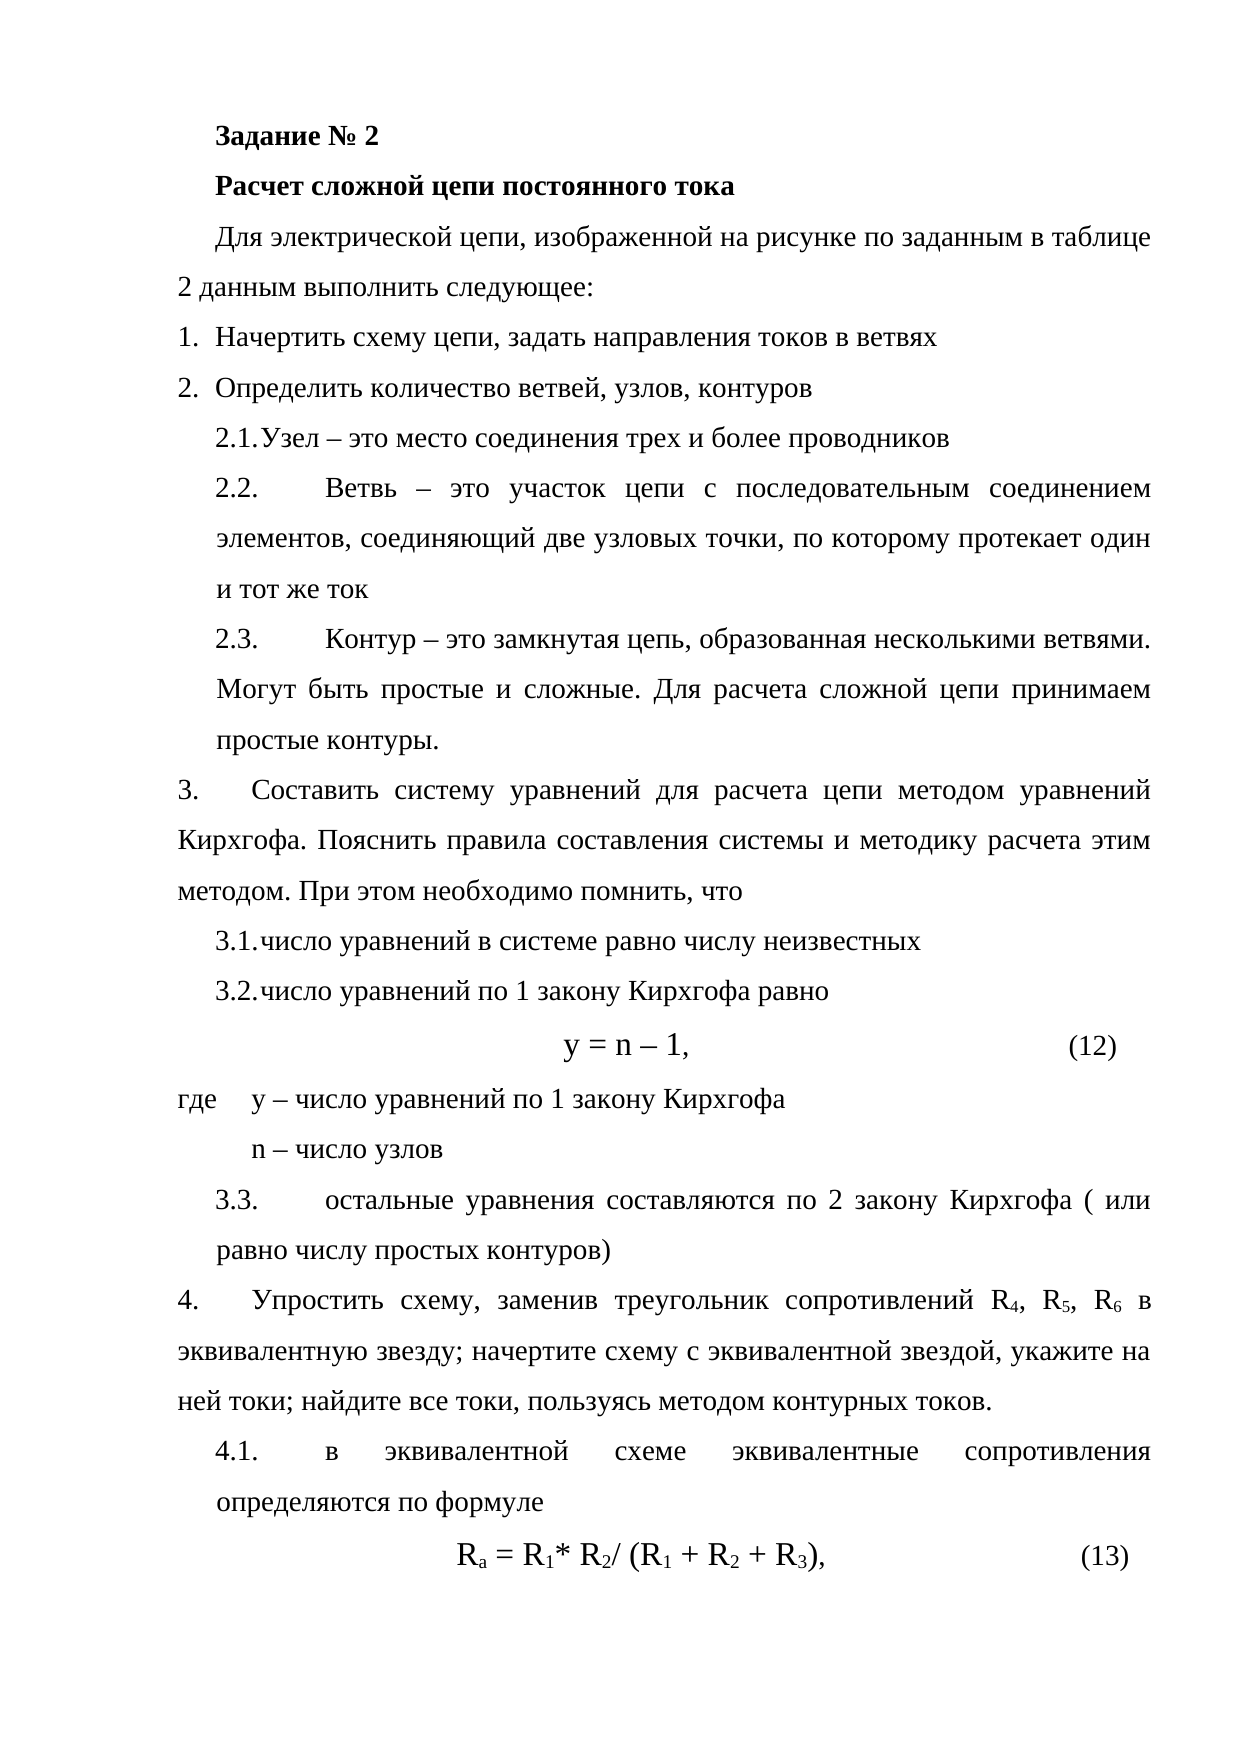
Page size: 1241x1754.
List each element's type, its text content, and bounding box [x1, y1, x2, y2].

list Составить систему уравнений для расчета цепи методом уравнений Кирхгофа. Пояснить правила составления системы и методику расчета этим методом. При этом необходимо помнить, что [177, 772, 1152, 906]
list Ветвь – это участок цепи с последовательным соединением элементов, соединяющий две узловых точки, по которому протекает один и тот же ток [215, 470, 1152, 604]
text y = n – 1, (12) [215, 1024, 1152, 1062]
text Ra = R1* R2/ (R1 + R2 + R3), (13) [215, 1534, 1152, 1572]
text n – число узлов [215, 1132, 1152, 1165]
list Узел – это место соединения трех и более проводников [215, 420, 1152, 453]
list Начертить схему цепи, задать направления токов в ветвях [177, 319, 1152, 353]
list в эквивалентной схеме эквивалентные сопротивления определяются по формуле [215, 1433, 1152, 1517]
list Контур – это замкнутая цепь, образованная несколькими ветвями. Могут быть простые и сложные. Для расчета сложной цепи принимаем простые контуры. [215, 621, 1152, 755]
text Задание № 2 [177, 118, 1152, 152]
text Расчет сложной цепи постоянного тока [177, 168, 1152, 202]
list Определить количество ветвей, узлов, контуров [177, 370, 1152, 403]
list Упростить схему, заменив треугольник сопротивлений R4, R5, R6 в эквивалентную звезду; начертите схему с эквивалентной звездой, укажите на ней токи; найдите все токи, пользуясь методом контурных токов. [177, 1282, 1152, 1417]
text Для электрической цепи, изображенной на рисунке по заданным в таблице 2 данным выполнить следующее: [177, 219, 1152, 303]
list число уравнений по 1 закону Кирхгофа равно [215, 973, 1152, 1007]
text где y – число уравнений по 1 закону Кирхгофа [177, 1081, 1152, 1115]
list остальные уравнения составляются по 2 закону Кирхгофа ( или равно числу простых контуров) [215, 1182, 1152, 1266]
list число уравнений в системе равно числу неизвестных [215, 923, 1152, 957]
